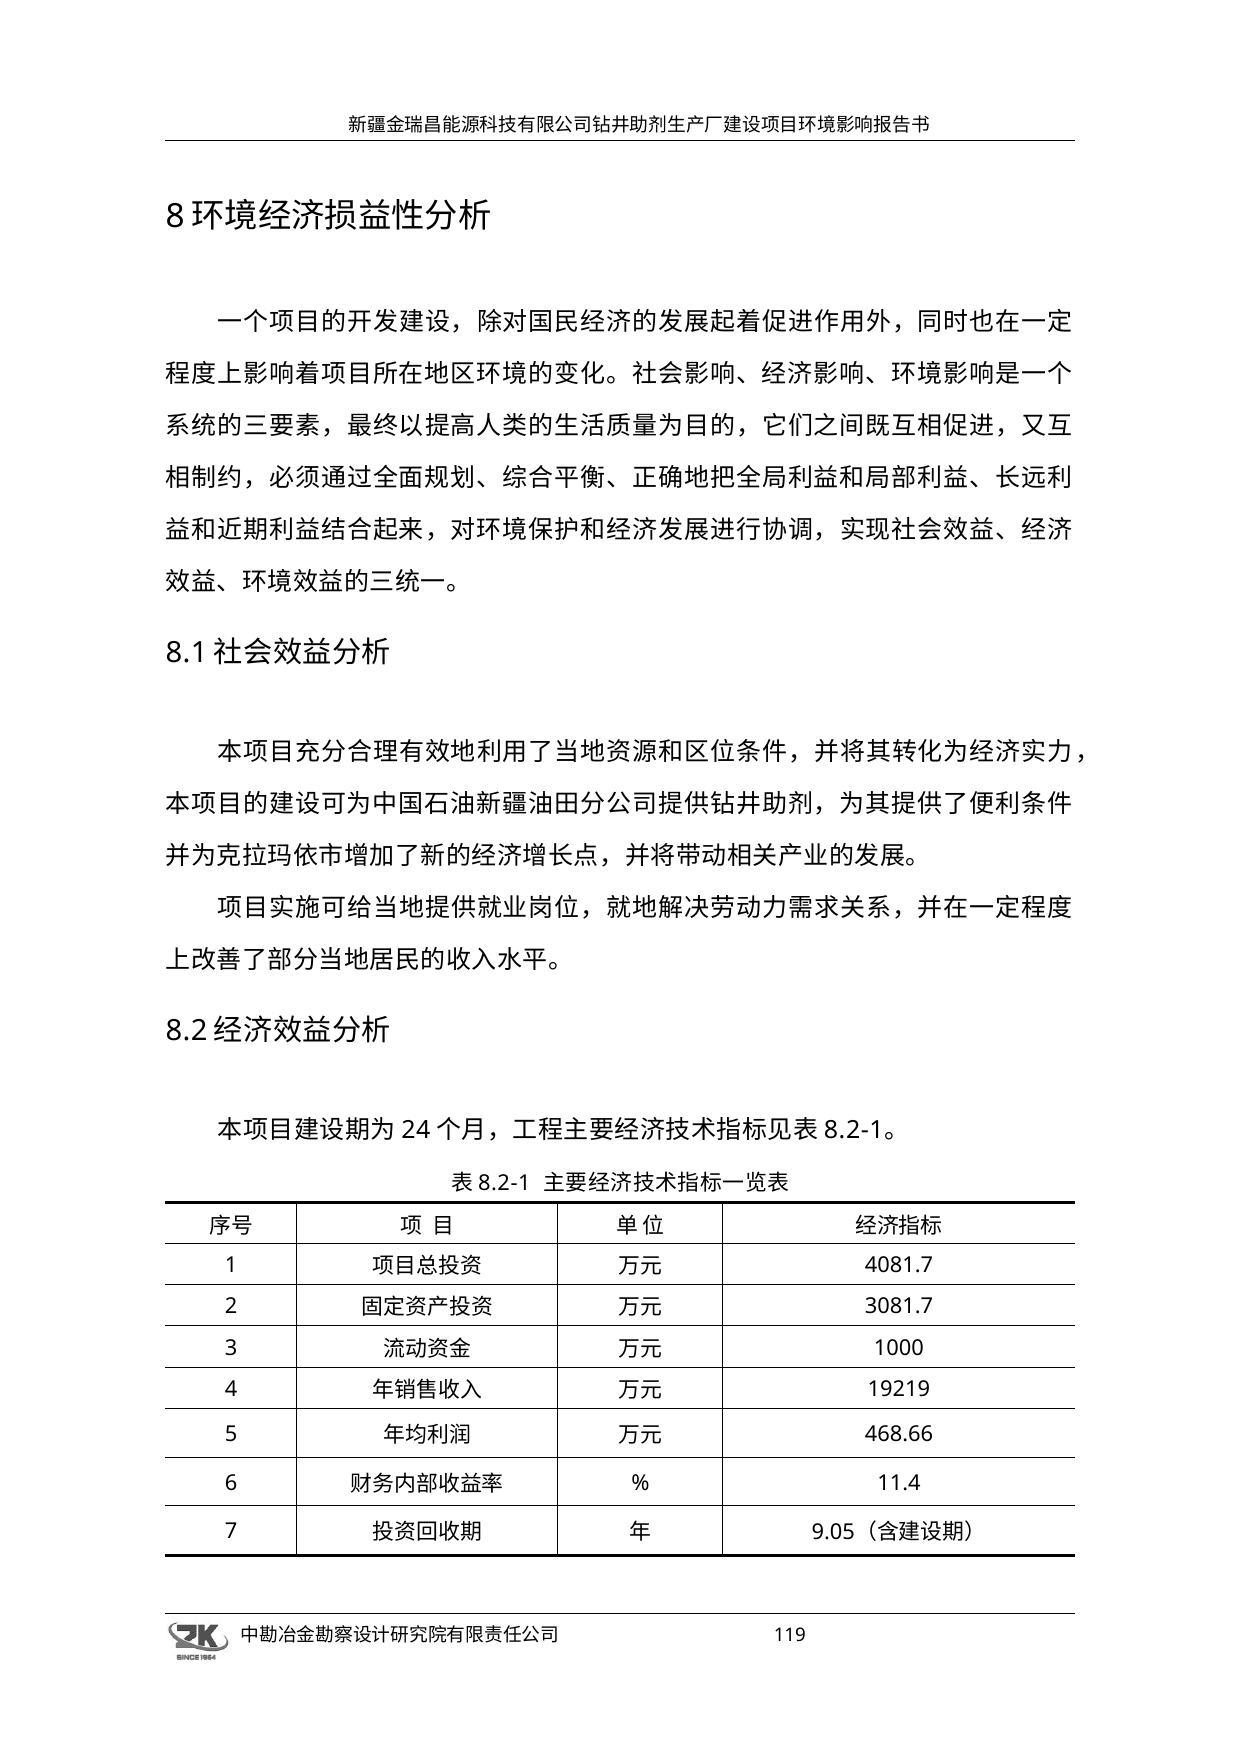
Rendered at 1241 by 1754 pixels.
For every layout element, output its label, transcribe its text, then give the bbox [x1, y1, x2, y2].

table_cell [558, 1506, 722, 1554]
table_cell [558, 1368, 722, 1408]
text 表8.2-1 主要经济技术指标一览表 [165, 1149, 1075, 1201]
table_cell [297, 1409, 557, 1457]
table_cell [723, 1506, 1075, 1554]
text 本项目充分合理有效地利用了当地资源和区位条件，并将其转化为经济实力，本项目的建设可为中国石油新疆油田分公司提供钻井助剂，为其提供了便利条件，并为克拉玛依市增加了新的经济增长点，并将带动相关产业的发展。 [165, 719, 1075, 875]
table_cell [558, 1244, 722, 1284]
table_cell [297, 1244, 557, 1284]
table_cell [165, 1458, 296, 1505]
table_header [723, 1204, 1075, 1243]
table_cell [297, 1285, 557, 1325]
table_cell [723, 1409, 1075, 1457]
subtitle 8环境经济损益性分析 [165, 189, 1075, 237]
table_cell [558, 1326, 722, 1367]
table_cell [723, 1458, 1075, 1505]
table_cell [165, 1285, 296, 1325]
text 本项目建设期为24个月，工程主要经济技术指标见表8.2-1。 [165, 1097, 1075, 1149]
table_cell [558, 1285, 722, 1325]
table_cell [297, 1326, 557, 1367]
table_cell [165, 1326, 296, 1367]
text 一个项目的开发建设，除对国民经济的发展起着促进作用外，同时也在一定程度上影响着项目所在地区环境的变化。社会影响、经济影响、环境影响是一个系统的三要素，最终以提高人类的生活质量为目的，它们之间既互相促进，又互相制约，必须通过全面规划、综合平衡、正确地把全局利益和局部利益、长远利益和近期利益结合起来，对环境保护和经济发展进行协调，实现社会效益、经济效益、环境效益的三统一。 [165, 289, 1075, 601]
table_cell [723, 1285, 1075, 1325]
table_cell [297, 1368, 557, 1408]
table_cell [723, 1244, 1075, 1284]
subtitle 8.2经济效益分析 [165, 1006, 1075, 1049]
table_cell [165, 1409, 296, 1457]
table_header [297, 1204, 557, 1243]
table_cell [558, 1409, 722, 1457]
text 项目实施可给当地提供就业岗位，就地解决劳动力需求关系，并在一定程度上改善了部分当地居民的收入水平。 [165, 875, 1075, 979]
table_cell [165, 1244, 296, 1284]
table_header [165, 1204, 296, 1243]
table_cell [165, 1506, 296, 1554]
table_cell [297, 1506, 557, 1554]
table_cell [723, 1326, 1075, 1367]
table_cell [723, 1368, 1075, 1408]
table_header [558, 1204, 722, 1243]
subtitle 8.1社会效益分析 [165, 628, 1075, 671]
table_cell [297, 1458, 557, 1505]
picture [166, 1620, 231, 1661]
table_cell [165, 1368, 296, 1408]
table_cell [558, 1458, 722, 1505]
